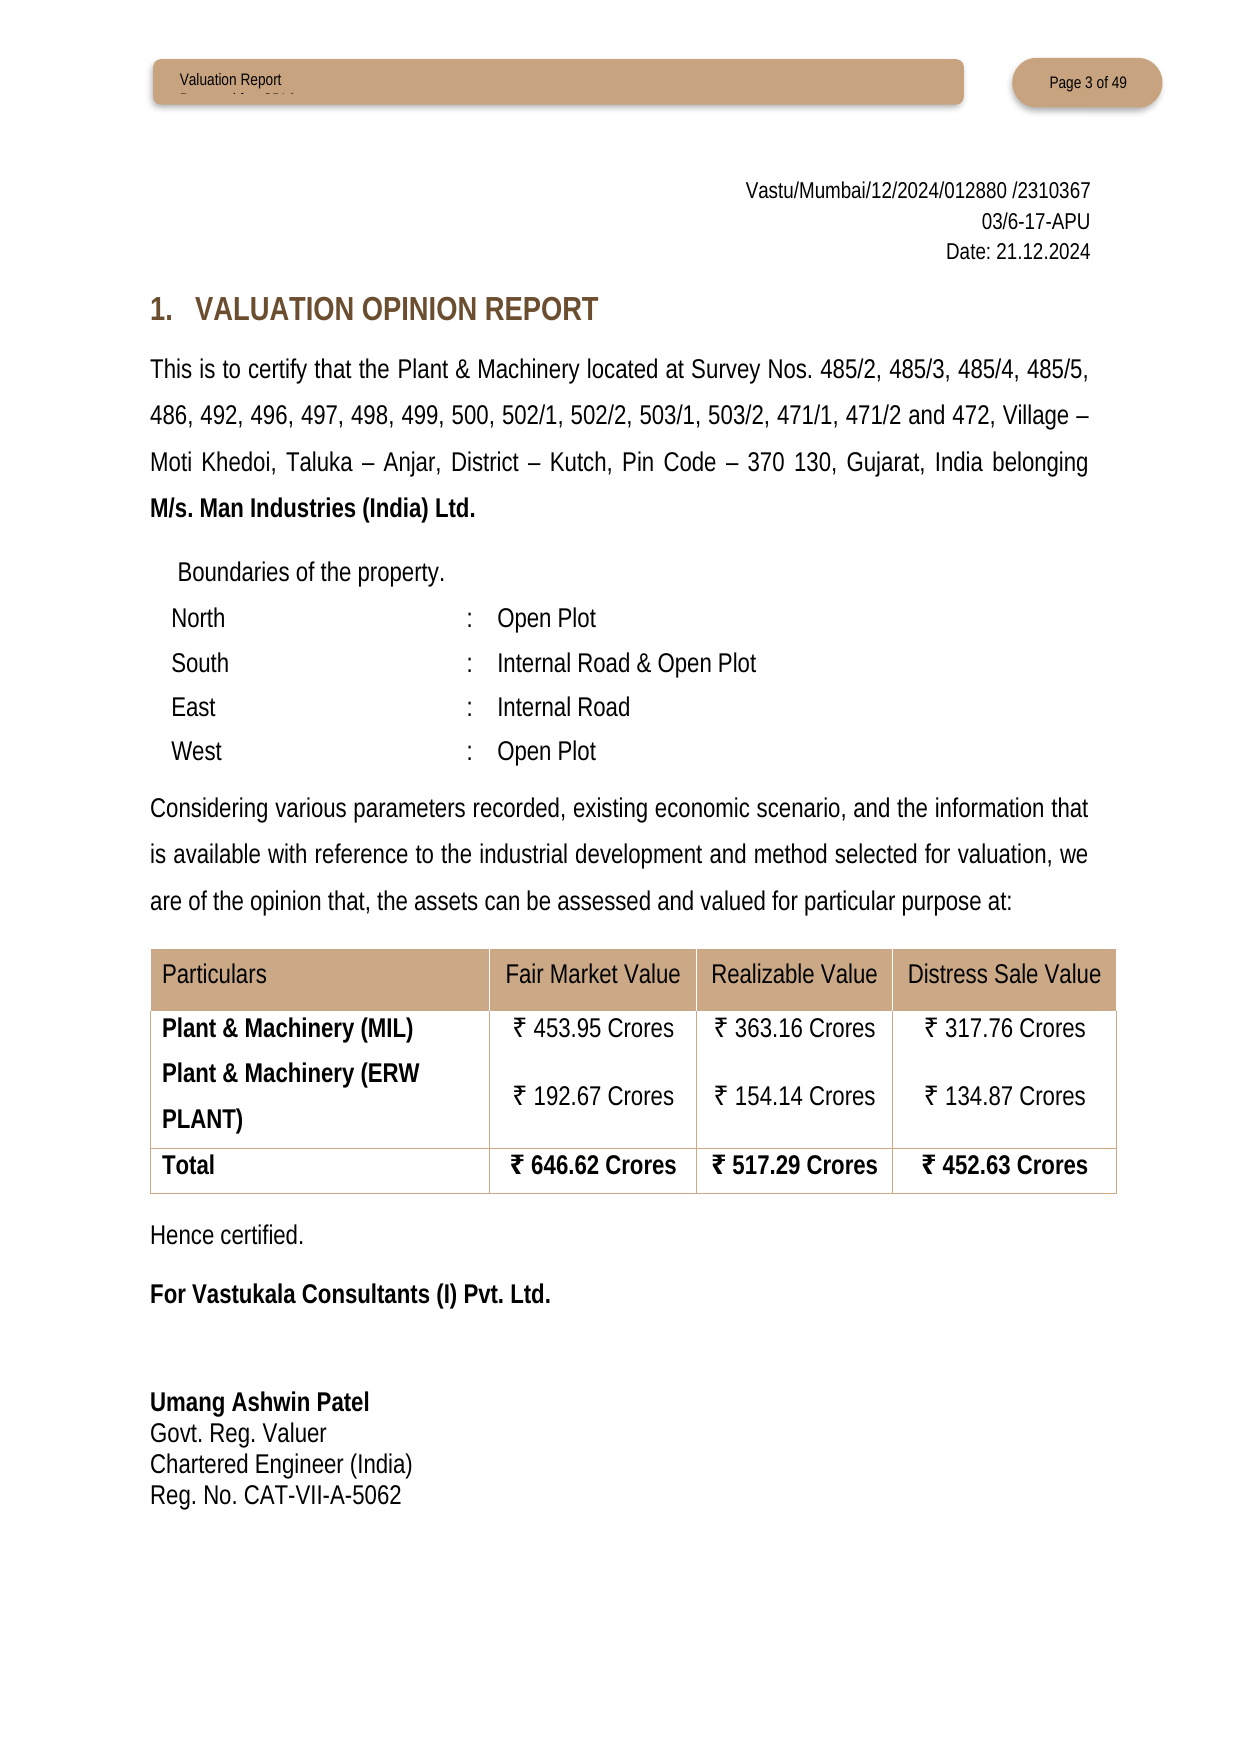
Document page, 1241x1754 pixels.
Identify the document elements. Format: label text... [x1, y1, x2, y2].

text Chartered Engineer (India) [150, 1448, 1090, 1479]
table_cell Internal Road [486, 691, 1085, 735]
table_cell : [453, 603, 486, 647]
text Hence certified. [150, 1219, 1090, 1250]
table_cell Plant & Machinery (ERW PLANT) [151, 1057, 489, 1148]
table_cell Plant & Machinery (MIL) [151, 1012, 489, 1056]
table_header Distress Sale Value [893, 949, 1116, 1011]
text Govt. Reg. Valuer [150, 1417, 1090, 1448]
table_header Fair Market Value [490, 949, 696, 1011]
table_cell ₹ 363.16 Crores [697, 1012, 892, 1056]
table_cell : [453, 647, 486, 691]
table_cell ₹ 646.62 Crores [490, 1149, 696, 1193]
table_cell Total [151, 1149, 489, 1193]
table_cell ₹ 134.87 Crores [893, 1057, 1116, 1148]
table_cell ₹ 453.95 Crores [490, 1012, 696, 1056]
table_cell ₹ 317.76 Crores [893, 1012, 1116, 1056]
table_cell North [160, 603, 453, 647]
table_cell : [453, 735, 486, 779]
text Date: 21.12.2024 [525, 238, 1090, 265]
text Considering various parameters recorded, existing economic scenario, and the information that is available with reference to the industrial development and method selected for valuation, we are of the opinion that, the assets can be assessed and valued for particular purpose at: [150, 792, 1090, 916]
table_header Boundaries of the property. [160, 556, 511, 603]
text 03/6-17-APU [675, 208, 1090, 234]
table_cell ₹ 154.14 Crores [697, 1057, 892, 1148]
table_cell Open Plot [486, 735, 1085, 779]
table_cell Open Plot [486, 603, 1085, 647]
table_cell East [160, 691, 453, 735]
table_cell South [160, 647, 453, 691]
text This is to certify that the Plant & Machinery located at Survey Nos. 485/2, 485/3, 485/4, 485/5, 486, 492, 496, 497, 498, 499, 500, 502/1, 502/2, 503/1, 503/2, 471/1, 471/2 and 472, Village – Moti Khedoi, Taluka – Anjar, District – Kutch, Pin Code – 370 130, Gujarat, India belonging M/s. Man Industries (India) Ltd. [150, 353, 1090, 524]
table_cell : [453, 691, 486, 735]
table_cell ₹ 452.63 Crores [893, 1149, 1116, 1193]
text For Vastukala Consultants (I) Pvt. Ltd. [150, 1278, 1090, 1309]
text Reg. No. CAT-VII-A-5062 [150, 1479, 1090, 1510]
table_cell ₹ 192.67 Crores [490, 1057, 696, 1148]
text Umang Ashwin Patel [150, 1386, 1090, 1417]
text Vastu/Mumbai/12/2024/012880 /2310367 [675, 177, 1090, 204]
table_cell West [160, 735, 453, 779]
table_cell ₹ 517.29 Crores [697, 1149, 892, 1193]
table_header Particulars [151, 949, 489, 1011]
table_cell Internal Road & Open Plot [486, 647, 1085, 691]
subtitle VALUATION OPINION REPORT [150, 290, 1090, 328]
table_header Realizable Value [697, 949, 892, 1011]
